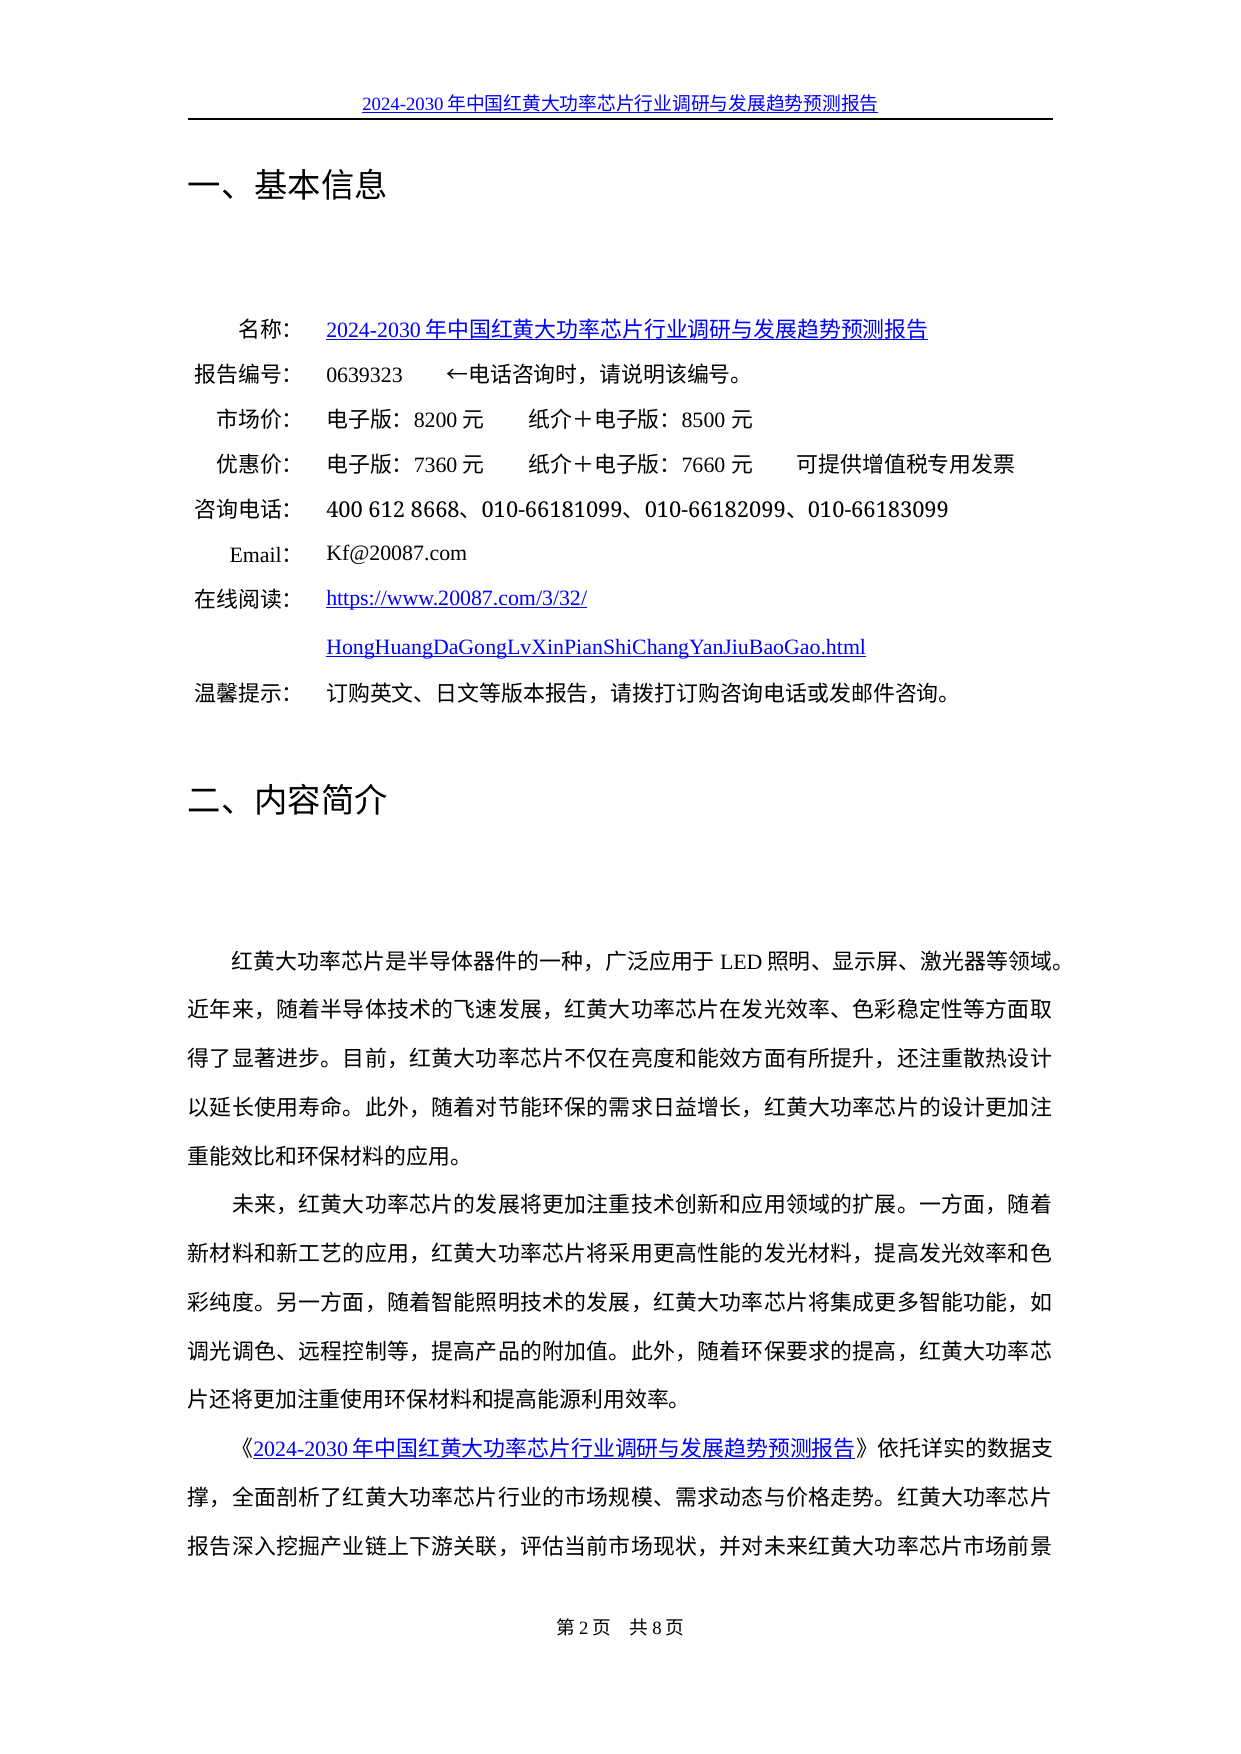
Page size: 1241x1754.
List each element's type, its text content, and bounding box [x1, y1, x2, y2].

table_cell 报告编号： [167, 357, 315, 402]
title 一、基本信息 [187, 150, 1053, 215]
table_cell 电子版：8200 元 纸介＋电子版：8500 元 [315, 402, 1073, 447]
table_cell 温馨提示： [167, 675, 315, 720]
table_cell [315, 582, 1073, 675]
table_cell 在线阅读： [167, 582, 315, 675]
table_cell 订购英文、日文等版本报告，请拨打订购咨询电话或发邮件咨询。 [315, 675, 1073, 720]
table_cell 优惠价： [167, 447, 315, 492]
table_cell Kf@20087.com [315, 537, 1073, 582]
table_cell 市场价： [167, 402, 315, 447]
table_header 2024-2030年中国红黄大功率芯片行业调研与发展趋势预测报告 [315, 312, 1073, 357]
table_cell 0639323 ←电话咨询时，请说明该编号。 [315, 357, 1073, 402]
title 二、内容简介 [187, 766, 1053, 831]
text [187, 943, 1053, 1561]
table_cell 咨询电话： [167, 492, 315, 537]
table_cell Email： [167, 537, 315, 582]
table_cell 电子版：7360 元 纸介＋电子版：7660 元 可提供增值税专用发票 [315, 447, 1073, 492]
table_header 名称： [167, 312, 315, 357]
table_cell 400 612 8668、010-66181099、010-66182099、010-66183099 [315, 492, 1073, 537]
